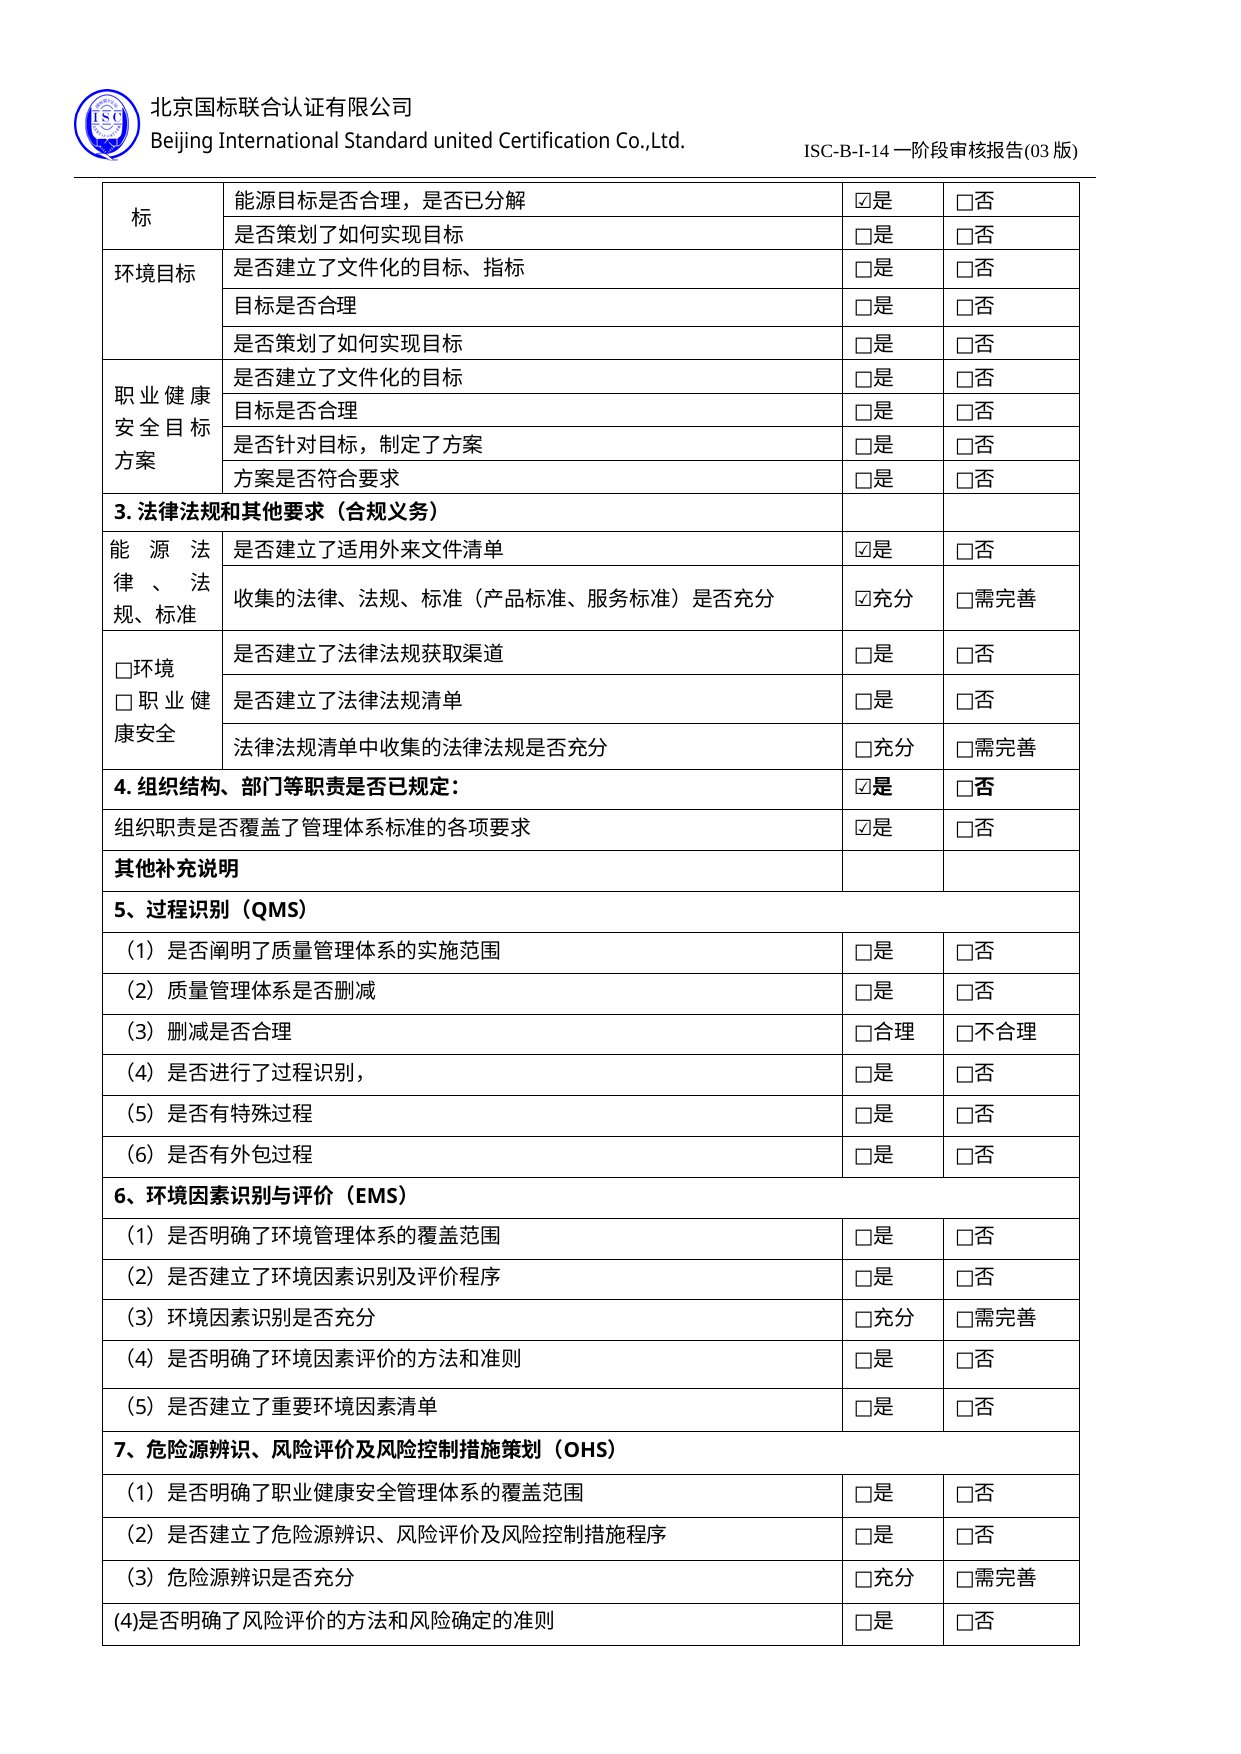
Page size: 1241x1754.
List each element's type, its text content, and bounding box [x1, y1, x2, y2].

table_cell ☑是 [843, 770, 943, 809]
table_cell □是 [843, 933, 943, 973]
table_cell 5、过程识别（QMS） [103, 892, 1079, 932]
table_cell □是 [843, 1389, 943, 1431]
table_cell 是否建立了法律法规获取渠道 [223, 631, 842, 673]
table_cell （1）是否阐明了质量管理体系的实施范围 [103, 933, 842, 973]
table_cell [944, 494, 1079, 531]
table_cell □是 [843, 1260, 943, 1299]
table_cell □否 [944, 933, 1079, 973]
table_cell 职业健康安全目标方案 [103, 360, 222, 493]
table_cell □否 [944, 327, 1079, 359]
table_cell □否 [944, 183, 1079, 216]
table_cell [843, 494, 943, 531]
table_cell （2）质量管理体系是否删减 [103, 974, 842, 1013]
table_cell 能源目标是否合理，是否已分解 [224, 183, 842, 216]
table_cell 6、环境因素识别与评价（EMS） [103, 1178, 1079, 1218]
table_cell 是否建立了文件化的目标 [223, 360, 842, 393]
table_cell □是 [843, 1219, 943, 1258]
table_cell □是 [843, 1475, 943, 1517]
table_cell □否 [944, 1604, 1079, 1645]
table_cell （5）是否建立了重要环境因素清单 [103, 1389, 842, 1431]
table_cell 收集的法律、法规、标准（产品标准、服务标准）是否充分 [223, 566, 842, 629]
table_cell 方案是否符合要求 [223, 461, 842, 493]
table_cell □需完善 [944, 1561, 1079, 1602]
table_cell 3. 法律法规和其他要求（合规义务） [103, 494, 842, 531]
table_cell （6）是否有外包过程 [103, 1137, 842, 1177]
table_cell （1）是否明确了环境管理体系的覆盖范围 [103, 1219, 842, 1258]
table_cell 其他补充说明 [103, 851, 842, 891]
table_cell 环境目标 [103, 250, 222, 359]
table_cell □否 [944, 1137, 1079, 1177]
table_cell □否 [944, 1055, 1079, 1095]
table_cell （4）是否进行了过程识别， [103, 1055, 842, 1095]
table_cell □是 [843, 1604, 943, 1645]
table_cell （3）删减是否合理 [103, 1015, 842, 1054]
table_cell □否 [944, 1096, 1079, 1136]
table_cell 目标是否合理 [223, 289, 842, 326]
table_cell [843, 851, 943, 891]
table_cell （2）是否建立了环境因素识别及评价程序 [103, 1260, 842, 1299]
table_cell 能源目标 [103, 183, 223, 249]
table_cell □否 [944, 974, 1079, 1013]
table_cell □否 [944, 631, 1079, 673]
table_cell （2）是否建立了危险源辨识、风险评价及风险控制措施程序 [103, 1518, 842, 1559]
table_cell ☑是 [843, 532, 943, 564]
table_cell □否 [944, 1341, 1079, 1388]
table_cell □是 [843, 1518, 943, 1559]
table_cell □是 [843, 1341, 943, 1388]
table_cell □否 [944, 250, 1079, 287]
table_cell [944, 851, 1079, 891]
table_cell □是 [843, 461, 943, 493]
table_cell □是 [843, 675, 943, 723]
table_cell □是 [843, 327, 943, 359]
table_cell 是否建立了法律法规清单 [223, 675, 842, 723]
table_cell （3）危险源辨识是否充分 [103, 1561, 842, 1602]
table_cell 能源法律、法规、标准 [103, 532, 222, 629]
table_cell □是 [843, 360, 943, 393]
picture [74, 89, 143, 161]
table_cell 是否针对目标，制定了方案 [223, 427, 842, 460]
table_cell □充分 [843, 1300, 943, 1340]
table_cell 4. 组织结构、部门等职责是否已规定： [103, 770, 842, 809]
table_cell □否 [944, 1518, 1079, 1559]
table_cell ☑是 [843, 183, 943, 216]
table_cell □否 [944, 532, 1079, 564]
table_cell □是 [843, 427, 943, 460]
table_cell （3）环境因素识别是否充分 [103, 1300, 842, 1340]
table_cell □是 [843, 1137, 943, 1177]
table_cell □是 [843, 250, 943, 287]
table_cell □否 [944, 675, 1079, 723]
table_cell □是 [843, 1055, 943, 1095]
table_cell □否 [944, 217, 1079, 249]
table_cell □是 [843, 1096, 943, 1136]
table_cell ☑充分 [843, 566, 943, 629]
table_cell □否 [944, 1219, 1079, 1258]
table_cell □是 [843, 394, 943, 426]
table_cell □否 [944, 360, 1079, 393]
table_cell □充分 [843, 1561, 943, 1602]
table_cell □是 [843, 289, 943, 326]
table_cell □否 [944, 289, 1079, 326]
table_cell 是否策划了如何实现目标 [224, 217, 842, 249]
table_cell 是否建立了适用外来文件清单 [223, 532, 842, 564]
table_cell 目标是否合理 [223, 394, 842, 426]
table_cell □否 [944, 770, 1079, 809]
table_cell □否 [944, 461, 1079, 493]
table_cell 7、危险源辨识、风险评价及风险控制措施策划（OHS） [103, 1432, 1079, 1474]
table_cell □否 [944, 1260, 1079, 1299]
table_cell （4）是否明确了环境因素评价的方法和准则 [103, 1341, 842, 1388]
table_cell □环境 □职业健康安全 [103, 631, 222, 768]
table_cell 法律法规清单中收集的法律法规是否充分 [223, 724, 842, 768]
table_cell 是否建立了文件化的目标、指标 [223, 250, 842, 287]
table_cell □不合理 [944, 1015, 1079, 1054]
table_cell □需完善 [944, 1300, 1079, 1340]
table_cell □否 [944, 810, 1079, 850]
table_cell □需完善 [944, 724, 1079, 768]
table_cell (4)是否明确了风险评价的方法和风险确定的准则 [103, 1604, 842, 1645]
table_cell □否 [944, 1475, 1079, 1517]
table_cell □需完善 [944, 566, 1079, 629]
table_cell □否 [944, 394, 1079, 426]
table_cell 是否策划了如何实现目标 [223, 327, 842, 359]
table_cell □是 [843, 974, 943, 1013]
table_cell □是 [843, 217, 943, 249]
table_cell （5）是否有特殊过程 [103, 1096, 842, 1136]
table_cell 组织职责是否覆盖了管理体系标准的各项要求 [103, 810, 842, 850]
table_cell □是 [843, 631, 943, 673]
table_cell □充分 [843, 724, 943, 768]
table_cell ☑是 [843, 810, 943, 850]
table_cell （1）是否明确了职业健康安全管理体系的覆盖范围 [103, 1475, 842, 1517]
table_cell □否 [944, 427, 1079, 460]
table_cell □否 [944, 1389, 1079, 1431]
table_cell □合理 [843, 1015, 943, 1054]
